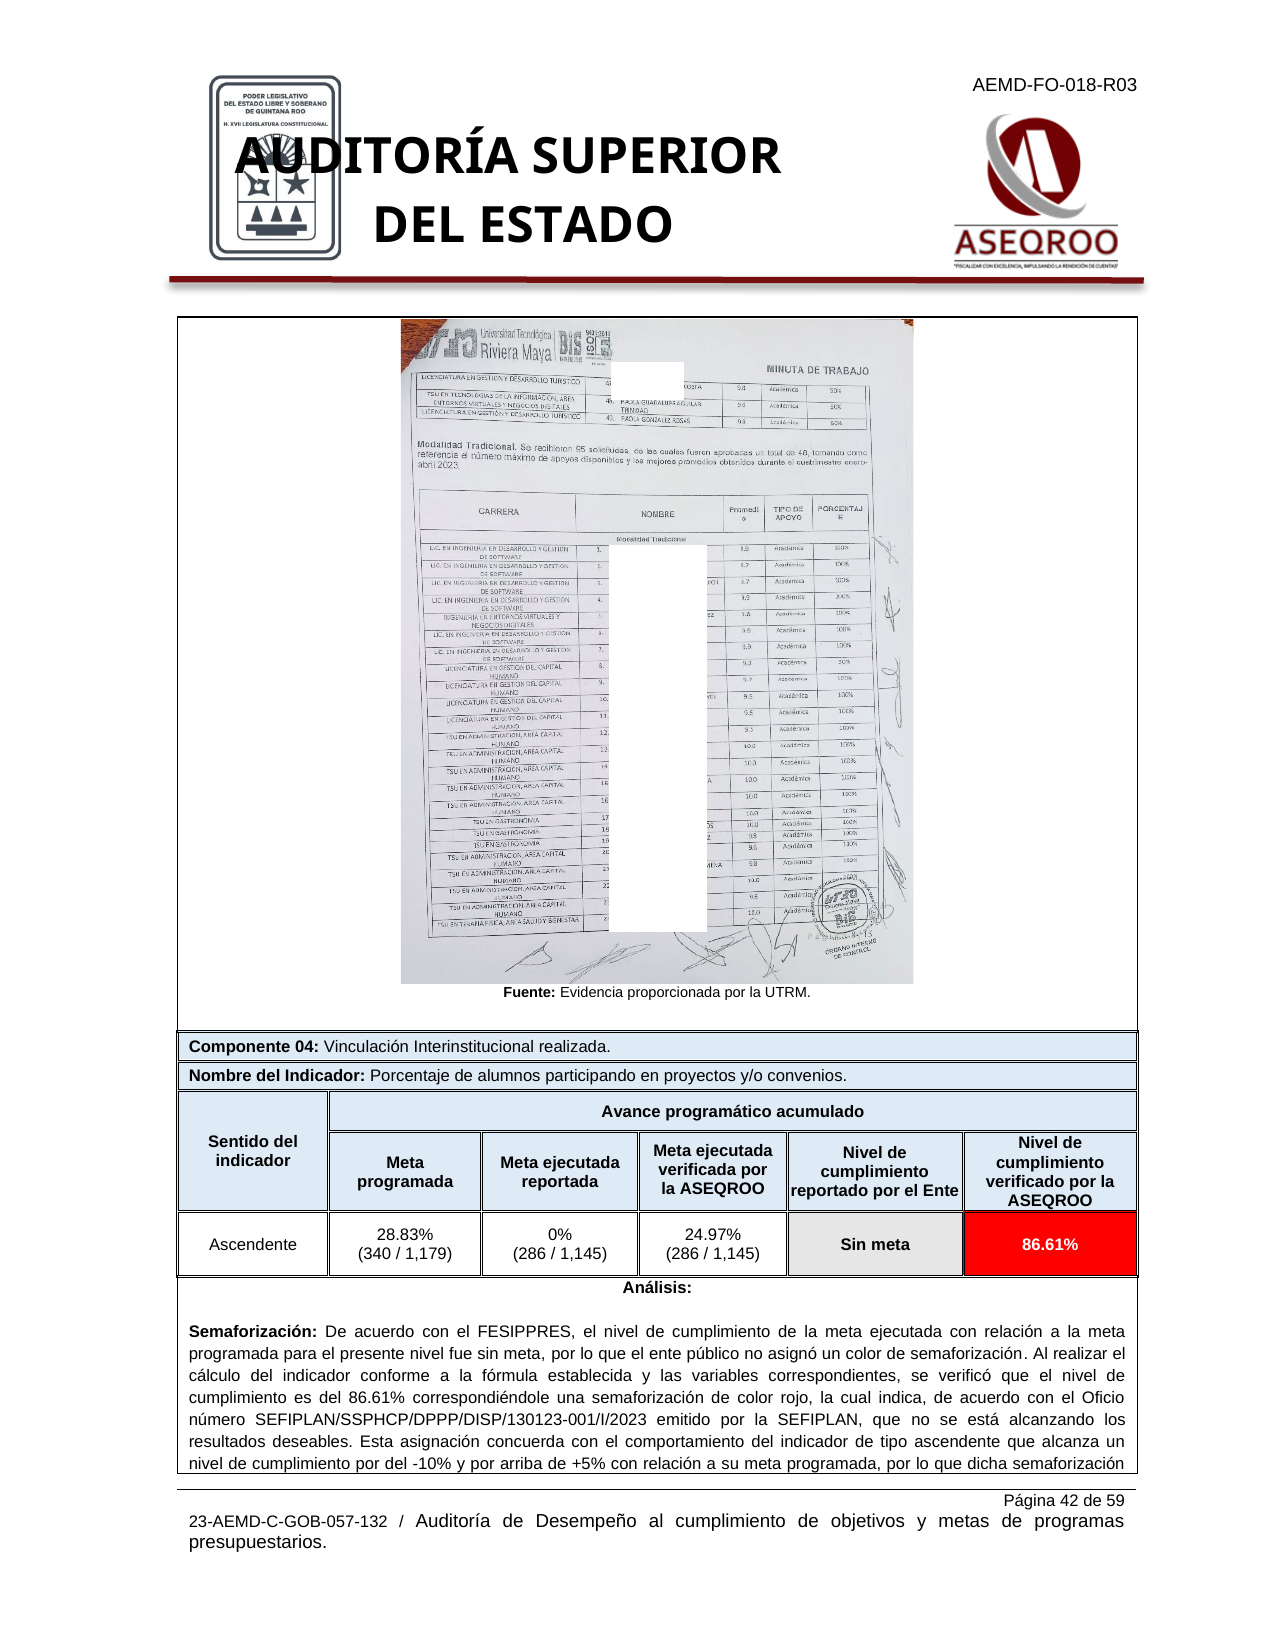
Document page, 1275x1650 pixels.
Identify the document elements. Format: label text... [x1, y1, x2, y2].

table_cell Meta ejecutada verificada por la ASEQROO [640, 1133, 786, 1210]
table_cell Ascendente [179, 1213, 327, 1275]
picture [954, 114, 1118, 269]
table_cell Nivel de cumplimiento reportado por el Ente [789, 1133, 962, 1210]
table_cell Sentido del indicador [179, 1092, 327, 1210]
table_cell Sin meta [789, 1213, 962, 1275]
table_cell Nombre del Indicador: Porcentaje de alumnos participando en proyectos y/o convenios. [179, 1063, 1136, 1089]
table_cell 86.61% [965, 1213, 1136, 1275]
table_cell 0% (286 / 1,145) [483, 1213, 637, 1275]
table_cell Meta ejecutada reportada [483, 1133, 637, 1210]
table_cell Avance programático acumulado [330, 1092, 1136, 1130]
picture [207, 75, 342, 261]
table_cell Meta programada [330, 1133, 480, 1210]
table_cell 28.83% (340 / 1,179) [330, 1213, 480, 1275]
table_cell Nivel de cumplimiento verificado por la ASEQROO [965, 1133, 1136, 1210]
table_cell Análisis: Semaforización: De acuerdo con el FESIPPRES, el nivel de cumplimiento de la meta ejecutada con relación a la meta programada para el presente nivel fue sin meta, por lo que el ente público no asignó un color de semaforización. Al realizar el cálculo del indicador conforme a la fórmula establecida y las variables correspondientes, se verificó que el nivel de cumplimiento es del 52.14% correspondiéndole una semaforización color rojo, la cual indica de acuerdo con el Oficio número SEFIPLAN/SSPHCP/DPPP/DISP/130123-001/I/2023 emitido por la SEFIPLAN, que no se está alcanzando los resultados deseables. Esta asignación concuerda con el comportamiento del indicador de tipo ascendente que alcanza un nivel de cumplimiento por del -10% y por arriba de +5% con relación a su meta programada, por lo que dicha semaforización es la correcta de acuerdo con el oficio antes mencionado. Evidencia del cumplimiento reportado: La Universidad Tecnológica de la Riviera Maya presentó las minutas de trabajo del Comité de Becas y Apoyos Institucionales realizadas para los cuatrimestres correspondientes a los periodos enero-abril, mayo-agosto y septiembre-diciembre del ejercicio fiscal 2023, que tiene como objetivo aprobar la propuesta de solicitudes de apoyos institucionales de alumnos en modalidad tradicional y BIS, en las cuales se observa la aprobación de un total de 351 becas de tipo académico, deportivas y/o culturales, de alimentación y Smrt (plataforma de inglés). Asimismo, se presentaron los concentrados de becas desagregados por programa educativo, sexo y tipo de beca, correspondientes a los periodos mayo-agosto y septiembre-diciembre del 2023, en las que se observó el otorgamiento de becas a través de los programas “Bécalos” y “Jóvenes escribiendo el futuro” con un total de 48 alumnos beneficiados. Una vez analizada la evidencia, se corroboró que las cifras suman un total 399 alumnos becados con apoyos institucionales y programas nacionales, presentando una diferencia de 69 alumnos menos de lo reportado. Con base en la evidencia proporcionada por la UTRM, se determinó que la información presentada no coincide con las 468 becas y/o apoyos institucionales, reportadas en el FESIPRESS. Derivado de lo anterior, se determinó que la evidencia no sustenta lo reportado en el FESIPPRES. Imagen 10. Becas y/o apoyos institucionales Fuente: Evidencia proporcionada por la UTRM. [178, 318, 1137, 1030]
table_cell Componente 04: Vinculación Interinstitucional realizada. [179, 1033, 1136, 1059]
table_cell 24.97% (286 / 1,145) [640, 1213, 786, 1275]
picture [400, 319, 914, 984]
